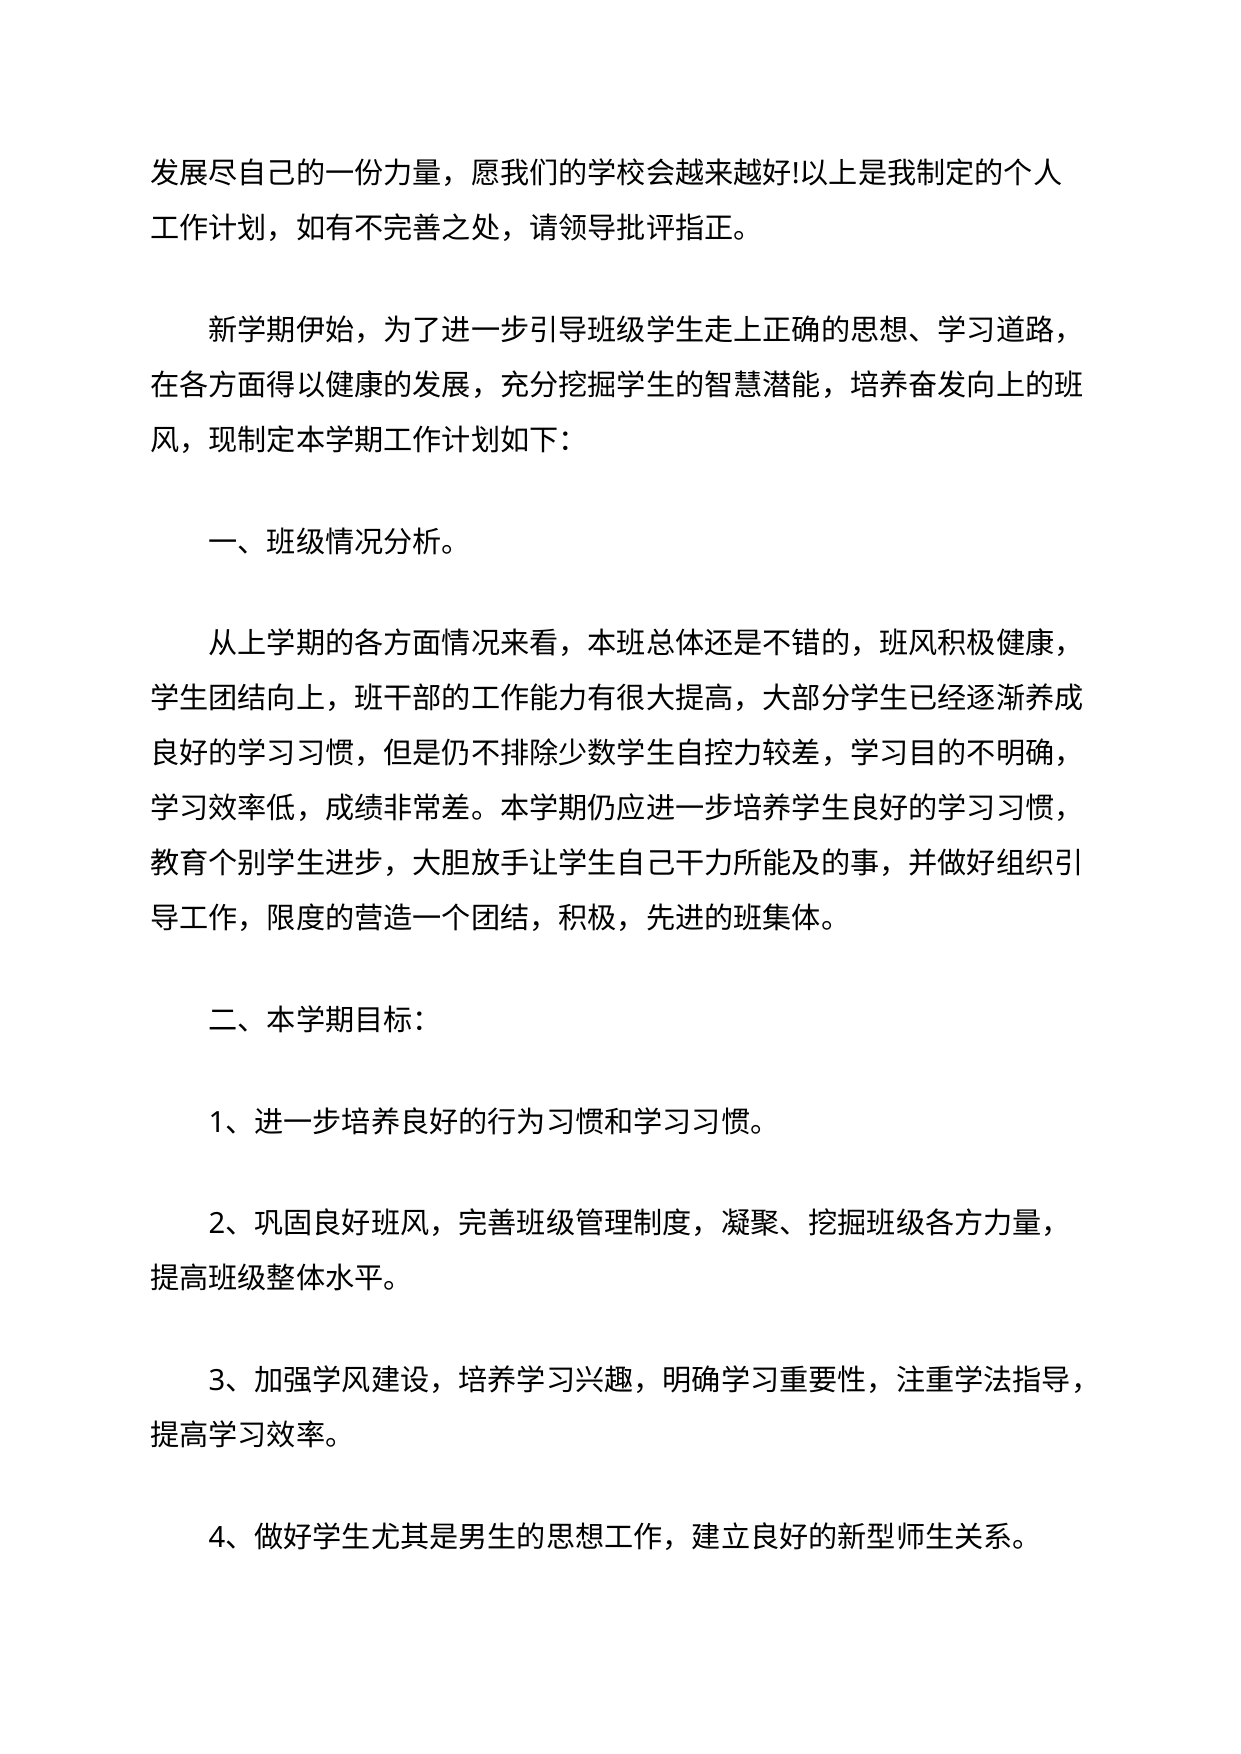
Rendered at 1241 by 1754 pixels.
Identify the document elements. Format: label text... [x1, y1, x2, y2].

text 4、做好学生尤其是男生的思想工作，建立良好的新型师生关系。 [150, 1514, 1090, 1556]
text 从上学期的各方面情况来看，本班总体还是不错的，班风积极健康，学生团结向上，班干部的工作能力有很大提高，大部分学生已经逐渐养成良好的学习习惯，但是仍不排除少数学生自控力较差，学习目的不明确，学习效率低，成绩非常差。本学期仍应进一步培养学生良好的学习习惯，教育个别学生进步，大胆放手让学生自己干力所能及的事，并做好组织引导工作，限度的营造一个团结，积极，先进的班集体。 [150, 620, 1090, 937]
text 1、进一步培养良好的行为习惯和学习习惯。 [150, 1098, 1090, 1141]
text 二、本学期目标： [150, 996, 1090, 1039]
text 新学期伊始，为了进一步引导班级学生走上正确的思想、学习道路，在各方面得以健康的发展，充分挖掘学生的智慧潜能，培养奋发向上的班风，现制定本学期工作计划如下： [150, 307, 1090, 459]
text 一、班级情况分析。 [150, 518, 1090, 561]
text 3、加强学风建设，培养学习兴趣，明确学习重要性，注重学法指导，提高学习效率。 [150, 1357, 1090, 1454]
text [150, 150, 1090, 247]
text 2、巩固良好班风，完善班级管理制度，凝聚、挖掘班级各方力量，提高班级整体水平。 [150, 1200, 1090, 1297]
